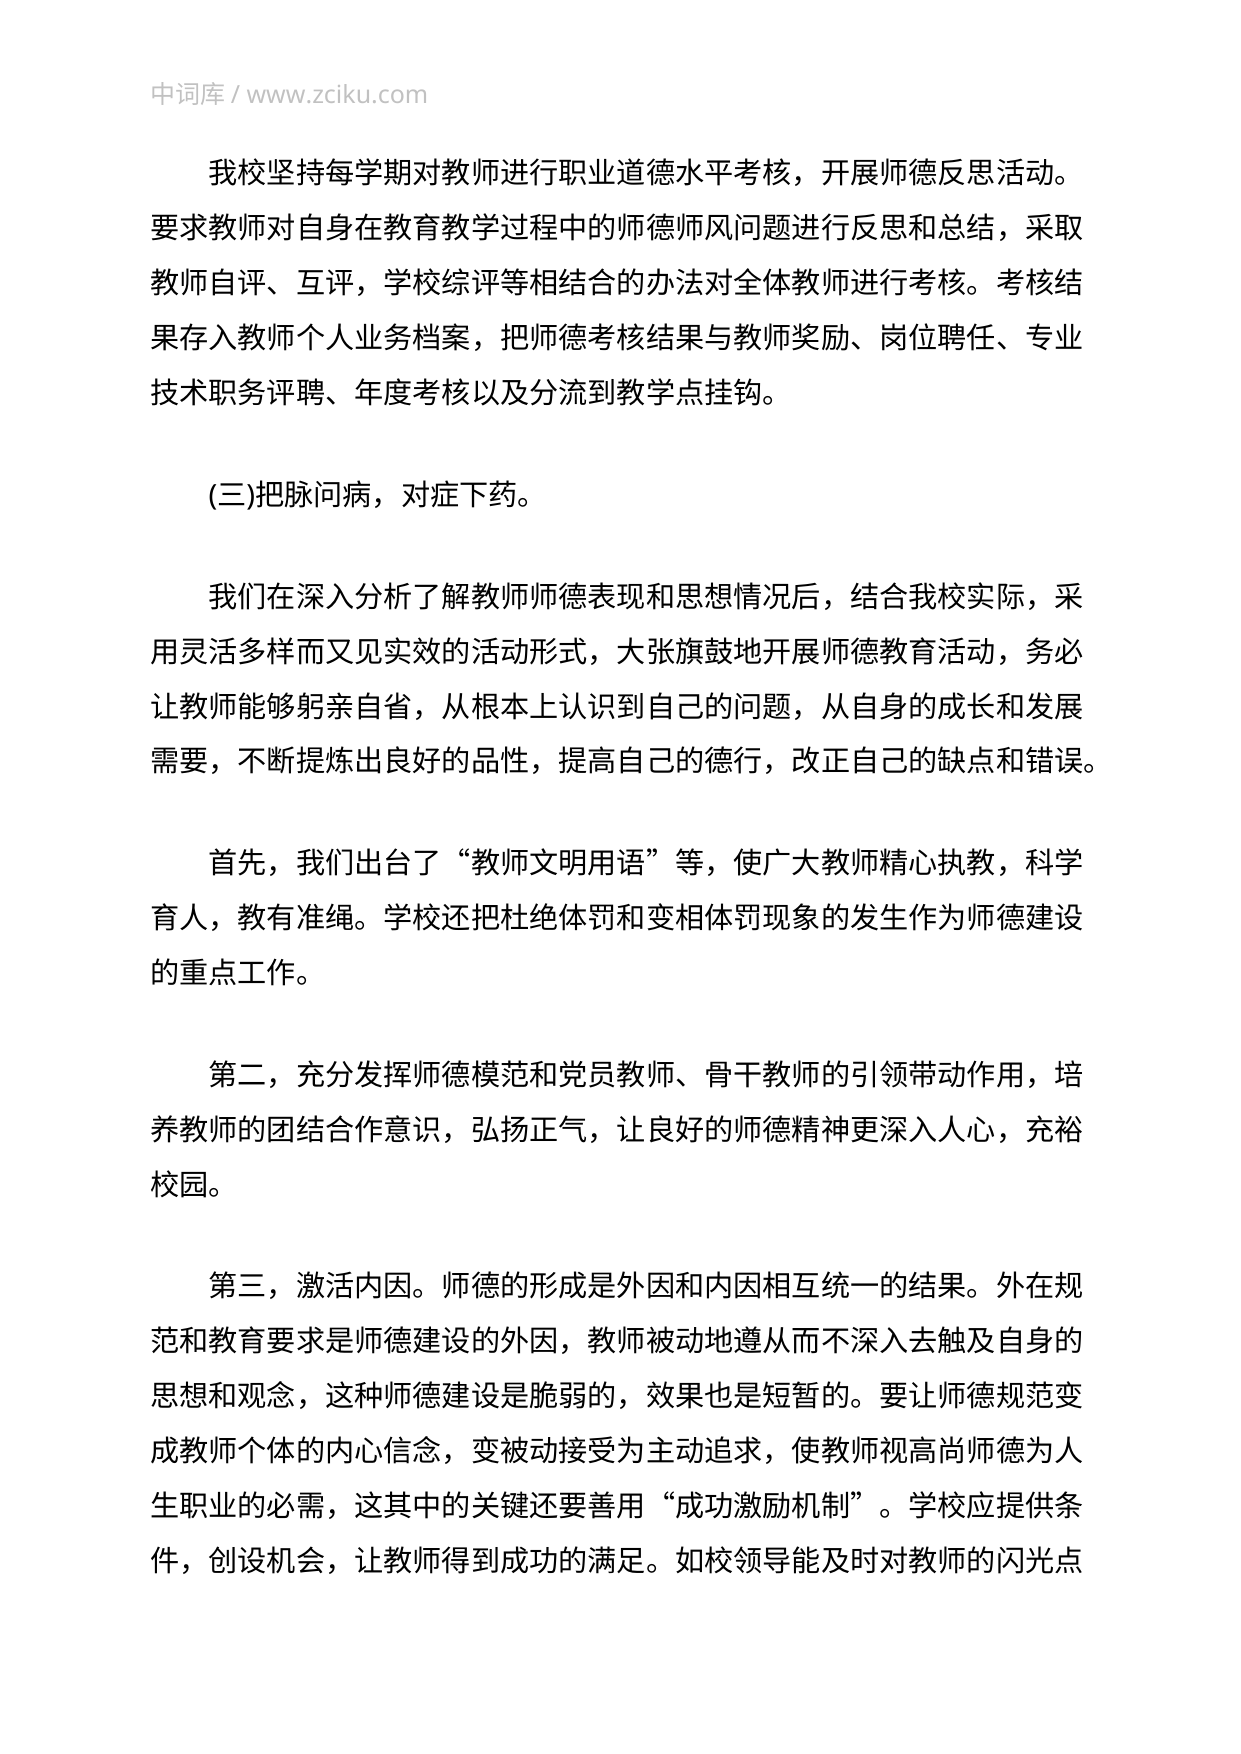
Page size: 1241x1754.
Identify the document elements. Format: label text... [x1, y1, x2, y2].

text 我们在深入分析了解教师师德表现和思想情况后，结合我校实际，采用灵活多样而又见实效的活动形式，大张旗鼓地开展师德教育活动，务必让教师能够躬亲自省，从根本上认识到自己的问题，从自身的成长和发展需要，不断提炼出良好的品性，提高自己的德行，改正自己的缺点和错误。 [150, 573, 1090, 780]
text 我校坚持每学期对教师进行职业道德水平考核，开展师德反思活动。要求教师对自身在教育教学过程中的师德师风问题进行反思和总结，采取教师自评、互评，学校综评等相结合的办法对全体教师进行考核。考核结果存入教师个人业务档案，把师德考核结果与教师奖励、岗位聘任、专业技术职务评聘、年度考核以及分流到教学点挂钩。 [150, 150, 1090, 412]
text (三)把脉问病，对症下药。 [150, 471, 1090, 514]
text 首先，我们出台了“教师文明用语”等，使广大教师精心执教，科学育人，教有准绳。学校还把杜绝体罚和变相体罚现象的发生作为师德建设的重点工作。 [150, 840, 1090, 992]
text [150, 1263, 1090, 1580]
text 第二，充分发挥师德模范和党员教师、骨干教师的引领带动作用，培养教师的团结合作意识，弘扬正气，让良好的师德精神更深入人心，充裕校园。 [150, 1051, 1090, 1203]
